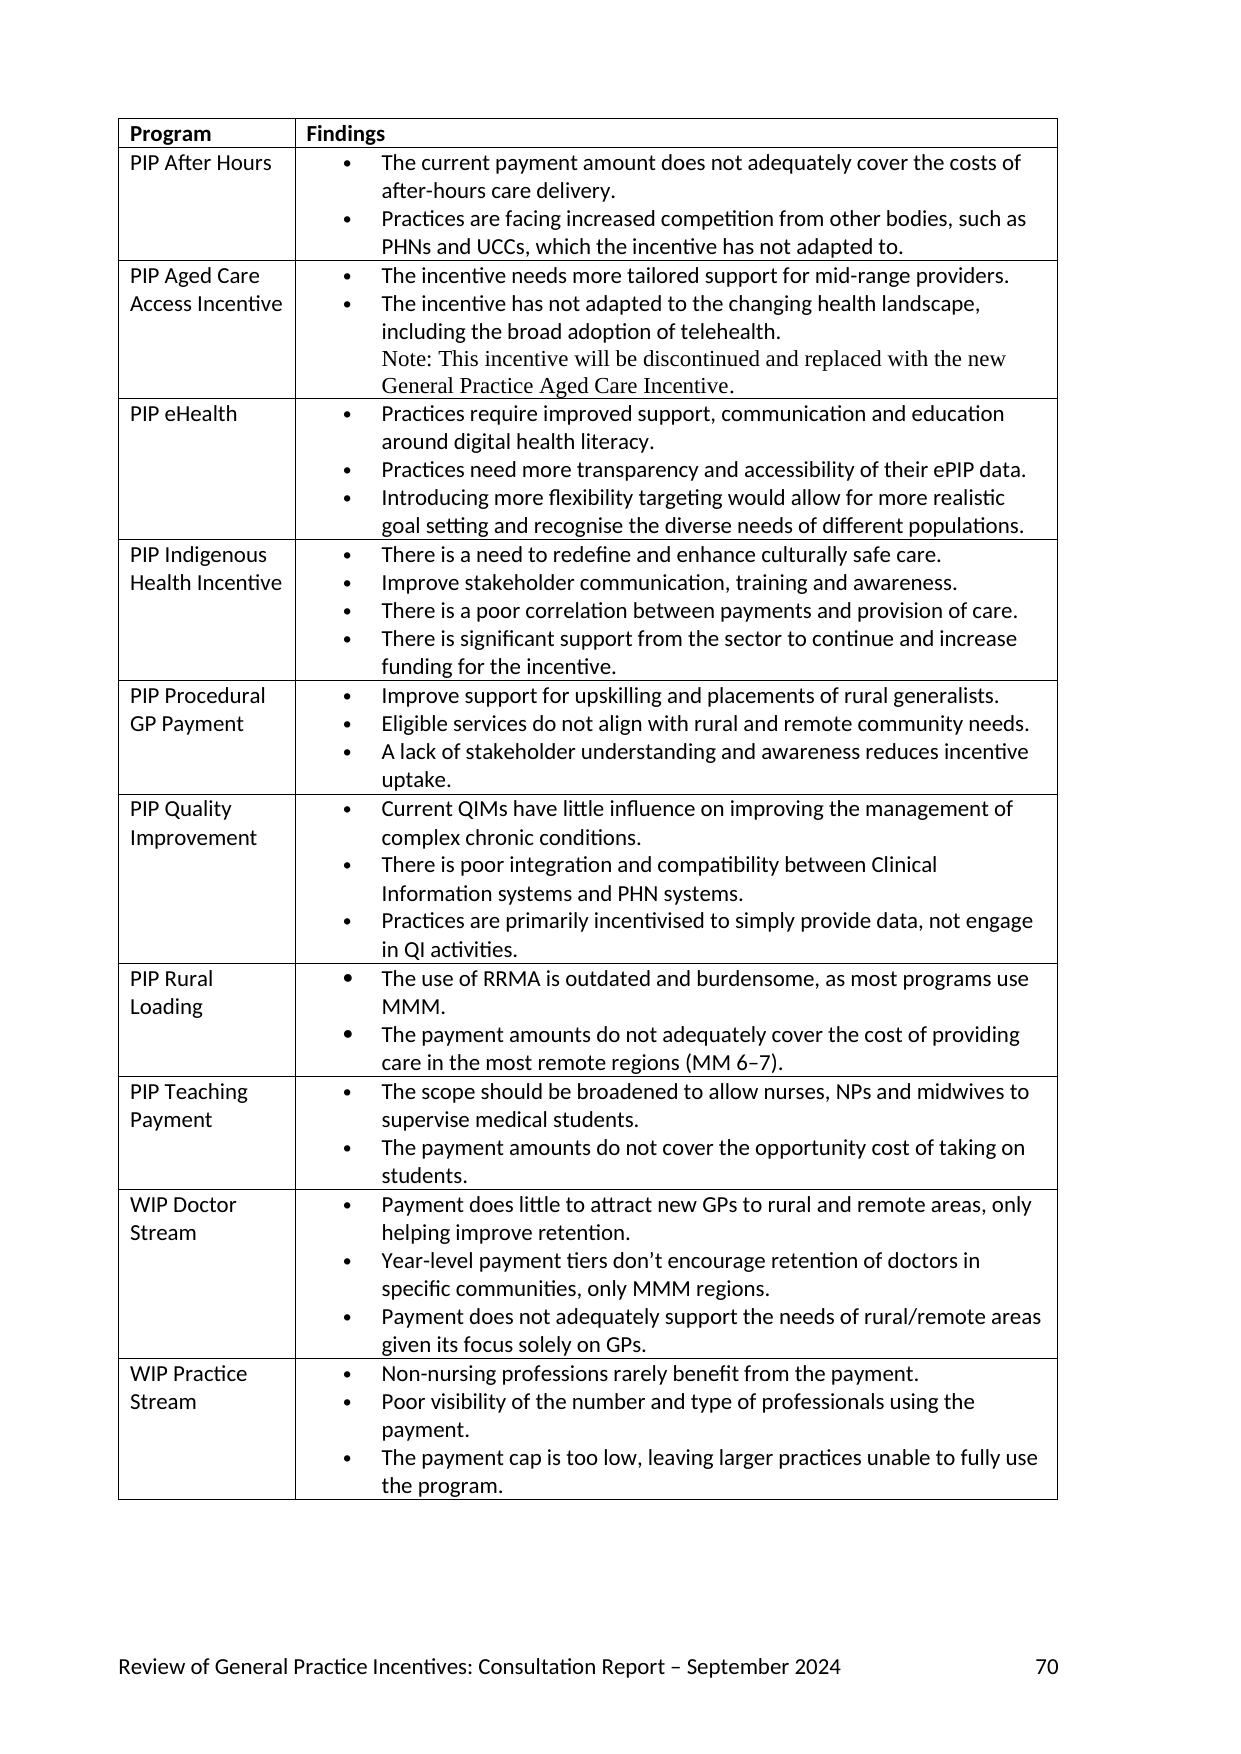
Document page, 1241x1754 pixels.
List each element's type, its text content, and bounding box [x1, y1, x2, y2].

table_cell PIP eHealth [119, 399, 295, 539]
table_cell PIP Indigenous Health Incentive [119, 540, 295, 680]
table_cell The scope should be broadened to allow nurses, NPs and midwives to supervise medical students. The payment amounts do not cover the opportunity cost of taking on students. [296, 1077, 1057, 1189]
table_cell WIP Practice Stream [119, 1359, 295, 1499]
table_cell The current payment amount does not adequately cover the costs of after-hours care delivery. Practices are facing increased competition from other bodies, such as PHNs and UCCs, which the incentive has not adapted to. [296, 148, 1057, 260]
table_cell WIP Doctor Stream [119, 1190, 295, 1358]
table_cell Non-nursing professions rarely benefit from the payment. Poor visibility of the number and type of professionals using the payment. The payment cap is too low, leaving larger practices unable to fully use the program. [296, 1359, 1057, 1499]
table_cell Improve support for upskilling and placements of rural generalists. Eligible services do not align with rural and remote community needs. A lack of stakeholder understanding and awareness reduces incentive uptake. [296, 681, 1057, 793]
table_cell There is a need to redefine and enhance culturally safe care. Improve stakeholder communication, training and awareness. There is a poor correlation between payments and provision of care. There is significant support from the sector to continue and increase funding for the incentive. [296, 540, 1057, 680]
table_cell PIP Aged Care Access Incentive [119, 261, 295, 398]
table_cell PIP Procedural GP Payment [119, 681, 295, 793]
table_cell PIP Quality Improvement [119, 795, 295, 963]
table_cell Practices require improved support, communication and education around digital health literacy. Practices need more transparency and accessibility of their ePIP data. Introducing more flexibility targeting would allow for more realistic goal setting and recognise the diverse needs of different populations. [296, 399, 1057, 539]
table_header Program [119, 119, 295, 147]
table_cell Payment does little to attract new GPs to rural and remote areas, only helping improve retention. Year-level payment tiers don’t encourage retention of doctors in specific communities, only MMM regions. Payment does not adequately support the needs of rural/remote areas given its focus solely on GPs. [296, 1190, 1057, 1358]
table_header Findings [296, 119, 1057, 147]
table_cell PIP Teaching Payment [119, 1077, 295, 1189]
table_cell PIP After Hours [119, 148, 295, 260]
table_cell Current QIMs have little influence on improving the management of complex chronic conditions. There is poor integration and compatibility between Clinical Information systems and PHN systems. Practices are primarily incentivised to simply provide data, not engage in QI activities. [296, 795, 1057, 963]
table_cell PIP Rural Loading [119, 964, 295, 1076]
table_cell The use of RRMA is outdated and burdensome, as most programs use MMM. The payment amounts do not adequately cover the cost of providing care in the most remote regions (MM 6–7). [296, 964, 1057, 1076]
table_cell The incentive needs more tailored support for mid-range providers. The incentive has not adapted to the changing health landscape, including the broad adoption of telehealth. Note: This incentive will be discontinued and replaced with the new General Practice Aged Care Incentive. [296, 261, 1057, 398]
